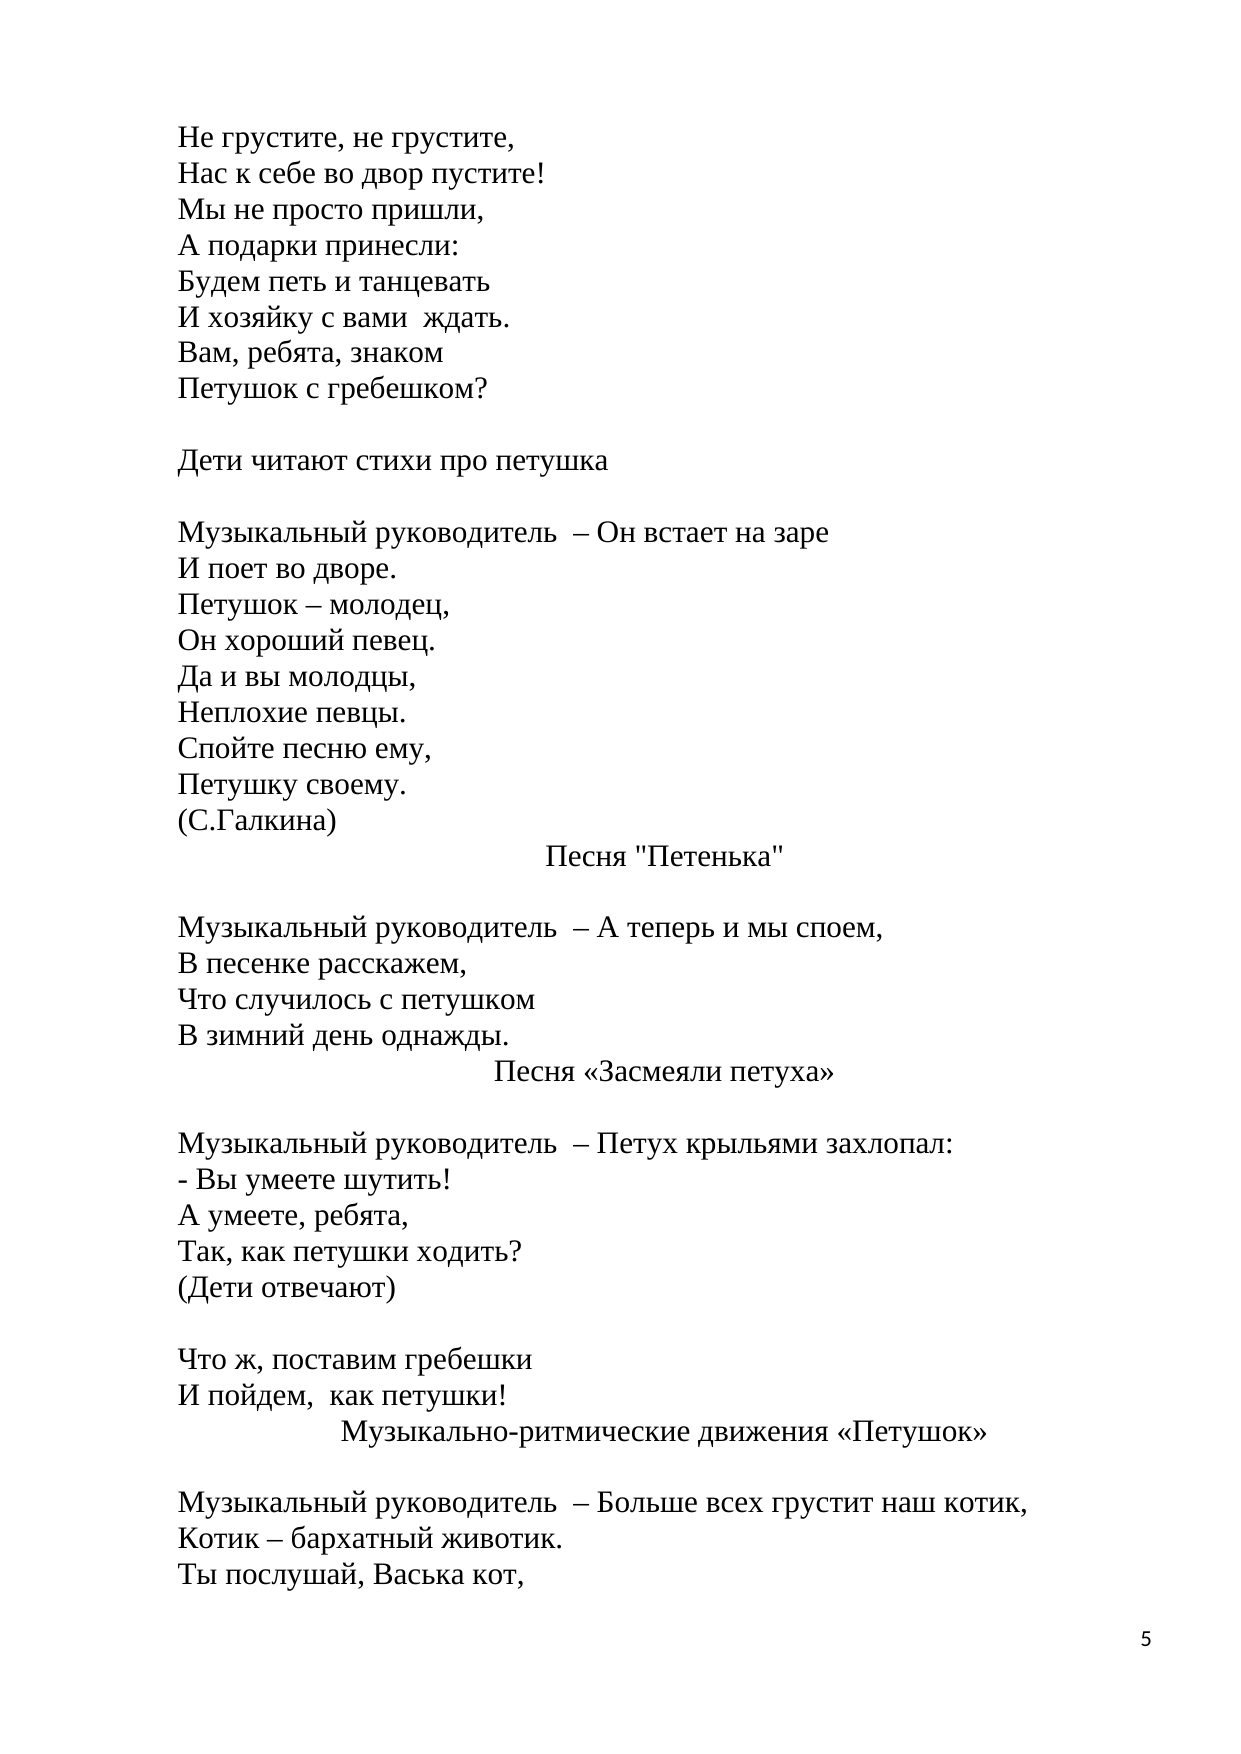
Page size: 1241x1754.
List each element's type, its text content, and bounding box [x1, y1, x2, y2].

text Не грустите, не грустите, [177, 118, 1152, 154]
text Неплохие певцы. [177, 693, 1152, 729]
text Так, как петушки ходить? [177, 1232, 1152, 1268]
text И поет во дворе. [177, 549, 1152, 585]
text Вам, ребята, знаком [177, 334, 1152, 370]
text (С.Галкина) [177, 801, 1152, 837]
text Будем петь и танцевать [177, 262, 1152, 298]
text Он хороший певец. [177, 621, 1152, 657]
text В зимний день однажды. [177, 1017, 1152, 1052]
text Мы не просто пришли, [177, 190, 1152, 226]
text - Вы умеете шутить! [177, 1160, 1152, 1196]
text Петушку своему. [177, 765, 1152, 801]
text Песня "Петенька" [177, 837, 1152, 873]
text Петушок – молодец, [177, 585, 1152, 621]
text Петушок с гребешком? [177, 370, 1152, 406]
text Ты послушай, Васька кот, [177, 1556, 1152, 1592]
text А умеете, ребята, [177, 1196, 1152, 1232]
text Что случилось с петушком [177, 981, 1152, 1017]
text (Дети отвечают) [177, 1268, 1152, 1304]
text И хозяйку с вами ждать. [177, 298, 1152, 334]
text Спойте песню ему, [177, 729, 1152, 765]
text А подарки принесли: [177, 226, 1152, 262]
text Дети читают стихи про петушка [177, 442, 1152, 477]
text Музыкальный руководитель – Петух крыльями захлопал: [177, 1124, 1152, 1160]
text Песня «Засмеяли петуха» [177, 1052, 1152, 1088]
text Музыкальный руководитель – А теперь и мы споем, [177, 909, 1152, 945]
text Музыкальный руководитель – Он встает на заре [177, 513, 1152, 549]
text Что ж, поставим гребешки [177, 1340, 1152, 1376]
text Музыкальный руководитель – Больше всех грустит наш котик, [177, 1484, 1152, 1520]
text В песенке расскажем, [177, 945, 1152, 981]
text Котик – бархатный животик. [177, 1520, 1152, 1556]
text Музыкально-ритмические движения «Петушок» [177, 1412, 1152, 1448]
text И пойдем, как петушки! [177, 1376, 1152, 1412]
text Да и вы молодцы, [177, 657, 1152, 693]
text Нас к себе во двор пустите! [177, 154, 1152, 190]
